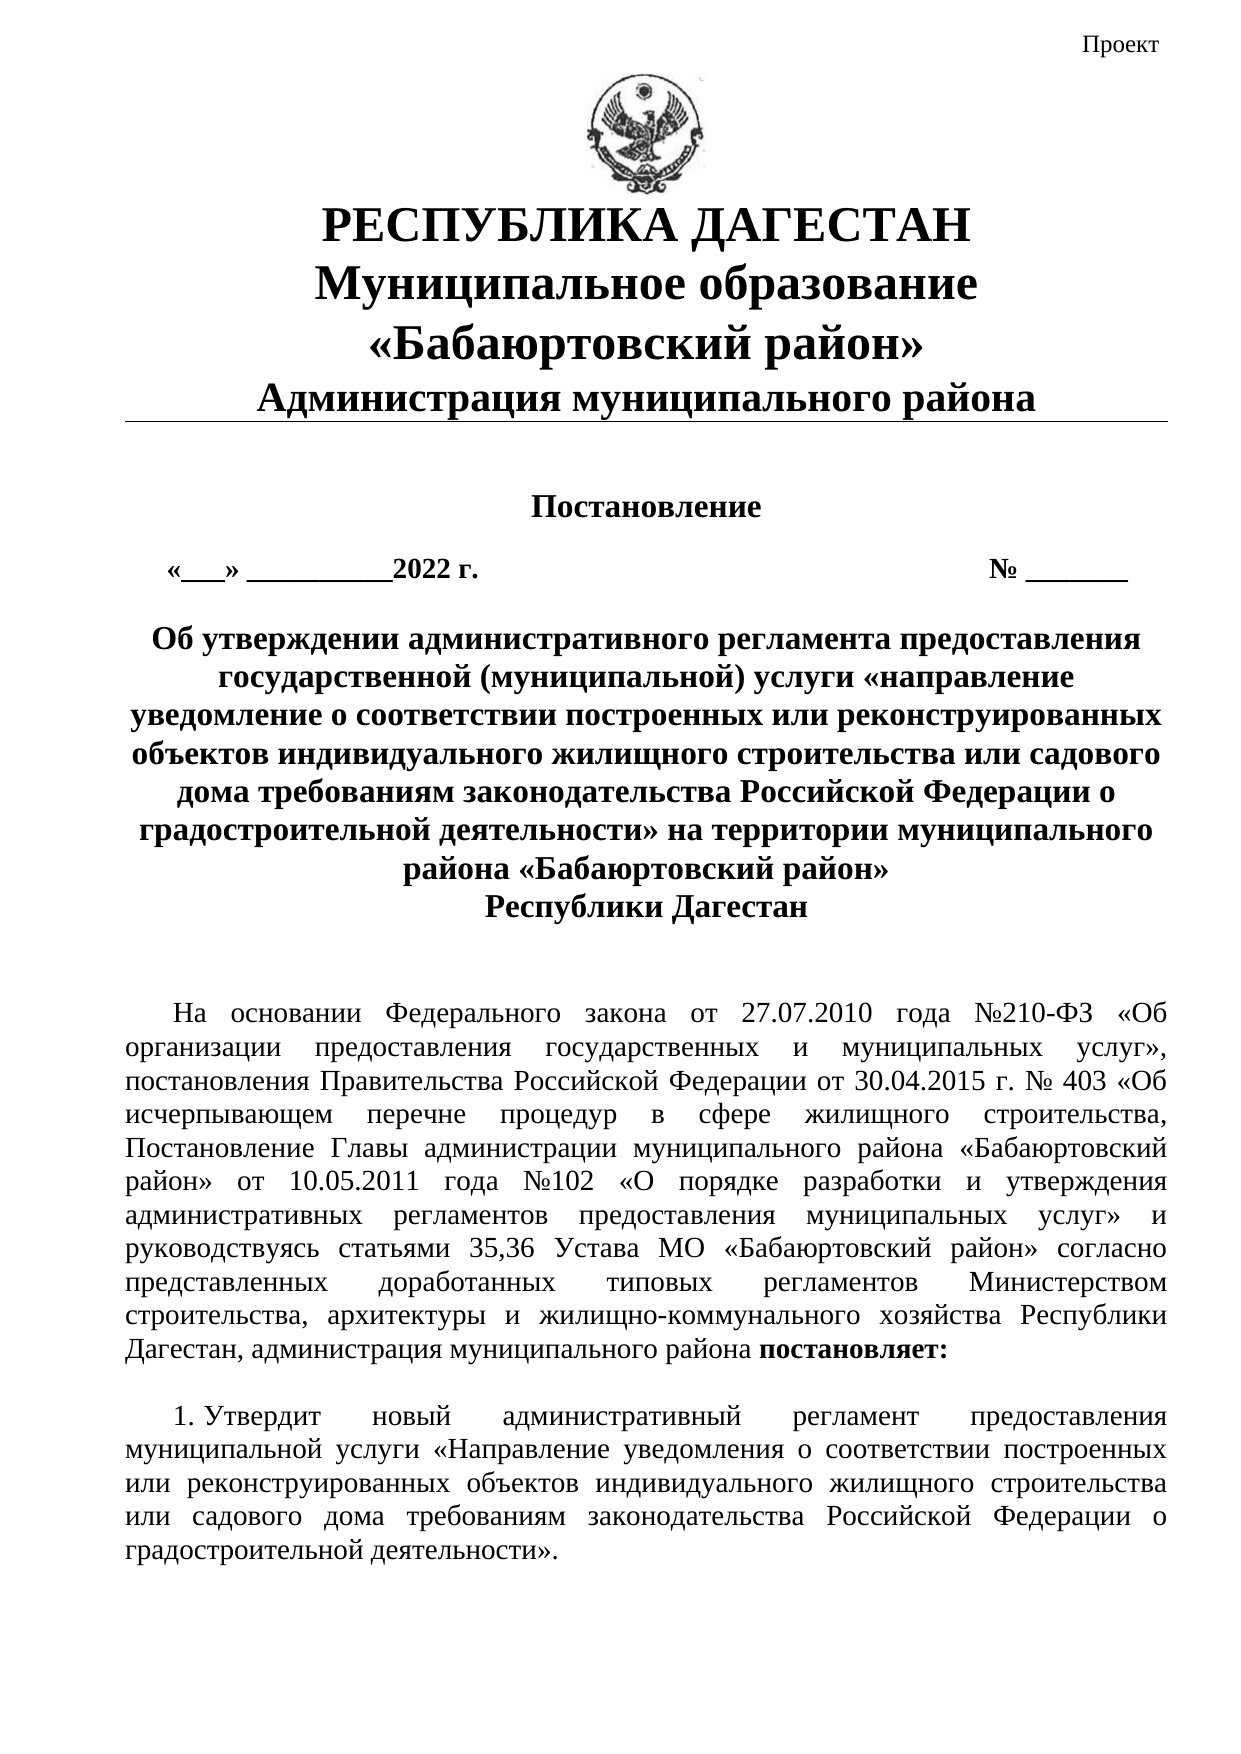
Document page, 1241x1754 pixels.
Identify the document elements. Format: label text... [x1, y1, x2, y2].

text Муниципальное образование «Бабаюртовский район» Администрация муниципального района [125, 253, 1168, 421]
text Об утверждении административного регламента предоставления государственной (муниципальной) услуги «направление уведомление о соответствии построенных или реконструированных объектов индивидуального жилищного строительства или садового дома требованиям законодательства Российской Федерации о градостроительной деятельности» на территории муниципального района «Бабаюртовский район» Республики Дагестан [125, 618, 1168, 925]
text РЕСПУБЛИКА ДАГЕСТАН [125, 195, 1168, 253]
text «___» __________2022 г. № _______ [125, 551, 1168, 585]
text Постановление [125, 487, 1168, 525]
picture [586, 73, 706, 196]
text На основании Федерального закона от 27.07.2010 года №210-ФЗ «Об организации предоставления государственных и муниципальных услуг», постановления Правительства Российской Федерации от 30.04.2015 г. № 403 «Об исчерпывающем перечне процедур в сфере жилищного строительства, Постановление Главы администрации муниципального района «Бабаюртовский район» от 10.05.2011 года №102 «О порядке разработки и утверждения административных регламентов предоставления муниципальных услуг» и руководствуясь статьями 35,36 Устава МО «Бабаюртовский район» согласно представленных доработанных типовых регламентов Министерством строительства, архитектуры и жилищно-коммунального хозяйства Республики Дагестан, администрация муниципального района постановляет: [125, 996, 1168, 1364]
list Утвердит новый административный регламент предоставления муниципальной услуги «Направление уведомления о соответствии построенных или реконструированных объектов индивидуального жилищного строительства или садового дома требованиям законодательства Российской Федерации о градостроительной деятельности». [125, 1398, 1168, 1566]
